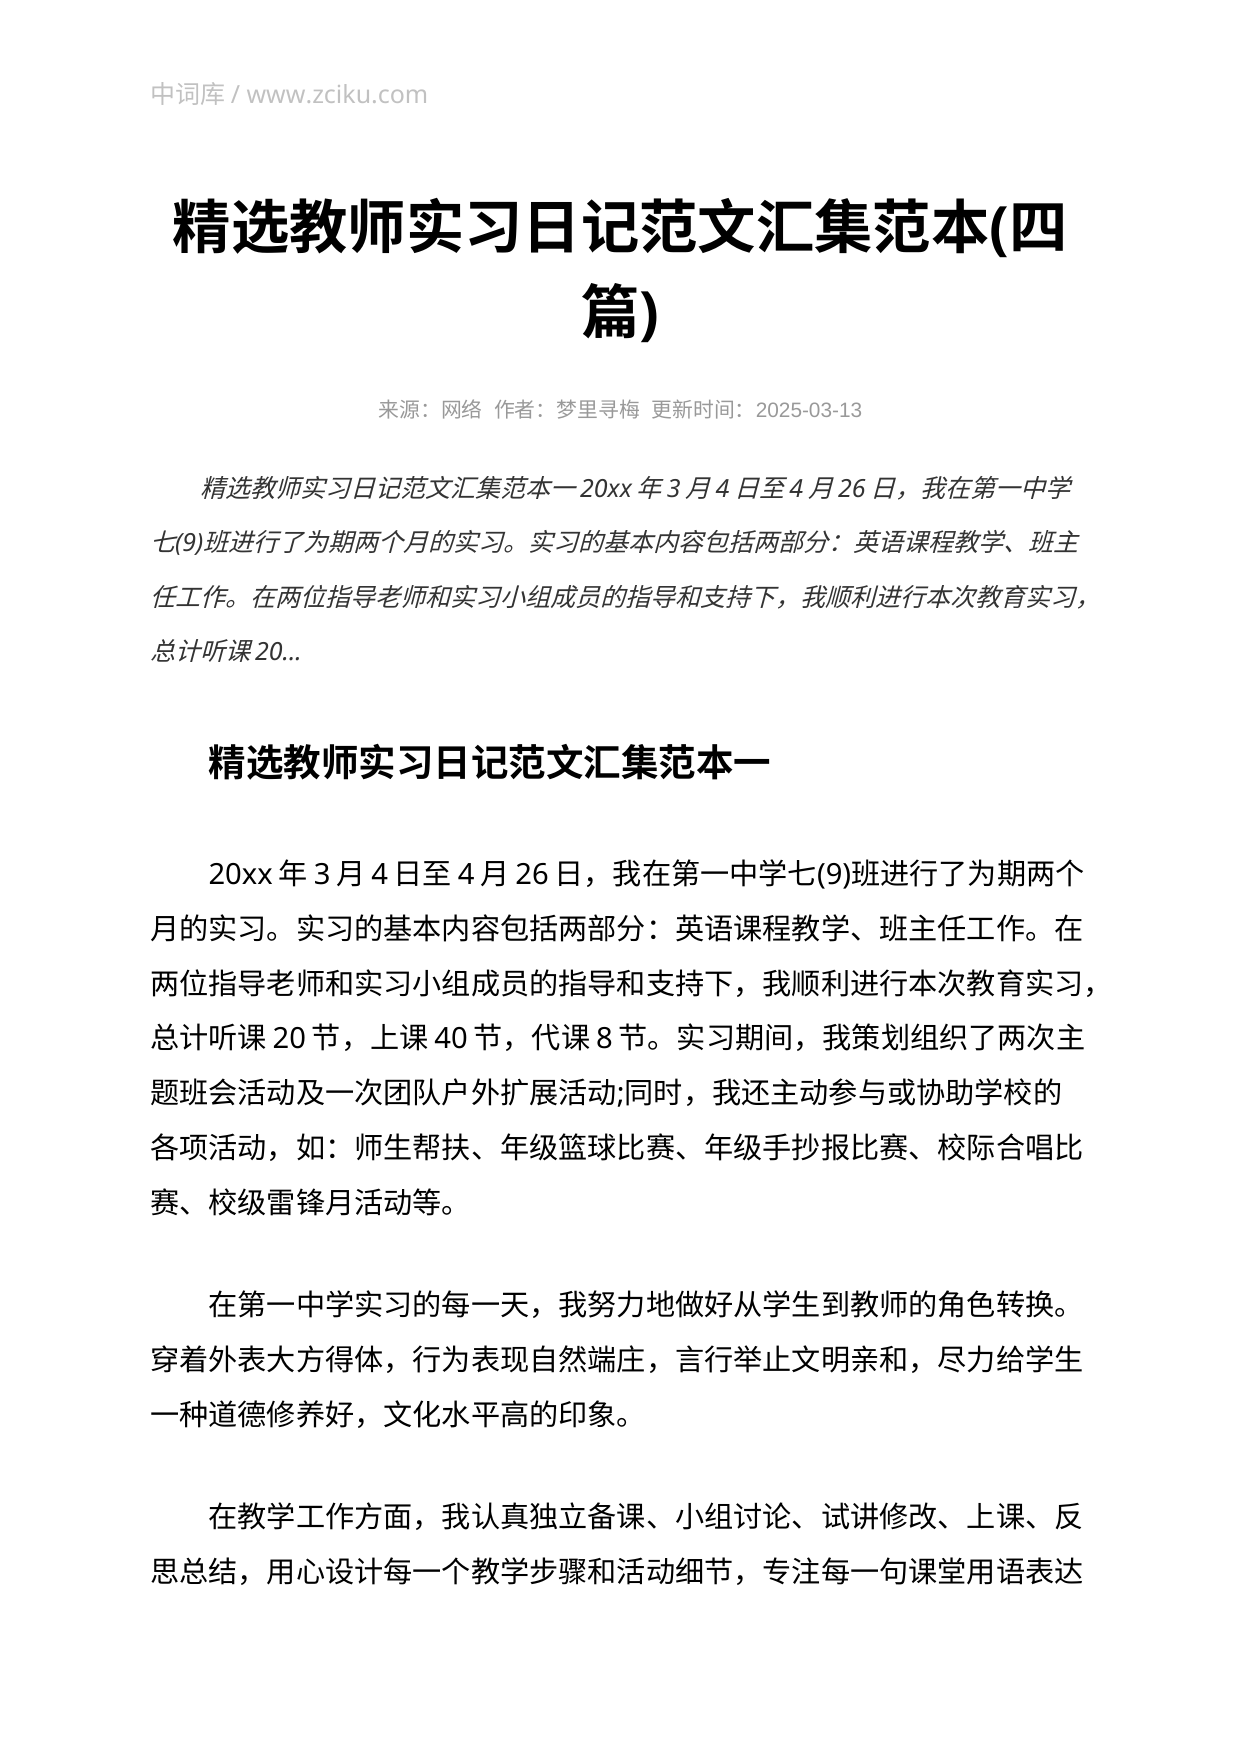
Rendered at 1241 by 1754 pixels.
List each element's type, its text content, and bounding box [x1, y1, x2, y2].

text 精选教师实习日记范文汇集范本一 [150, 733, 1090, 787]
text 精选教师实习日记范文汇集范本一20xx年3月4日至4月26日，我在第一中学七(9)班进行了为期两个月的实习。实习的基本内容包括两部分：英语课程教学、班主任工作。在两位指导老师和实习小组成员的指导和支持下，我顺利进行本次教育实习，总计听课20... [150, 468, 1090, 668]
text 20xx年3月4日至4月26日，我在第一中学七(9)班进行了为期两个月的实习。实习的基本内容包括两部分：英语课程教学、班主任工作。在两位指导老师和实习小组成员的指导和支持下，我顺利进行本次教育实习，总计听课20节，上课40节，代课8节。实习期间，我策划组织了两次主题班会活动及一次团队户外扩展活动;同时，我还主动参与或协助学校的各项活动，如：师生帮扶、年级篮球比赛、年级手抄报比赛、校际合唱比赛、校级雷锋月活动等。 [150, 850, 1090, 1222]
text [150, 1493, 1090, 1591]
text 来源：网络 作者：梦里寻梅 更新时间：2025-03-13 [150, 398, 1090, 422]
subtitle 精选教师实习日记范文汇集范本(四篇) [150, 181, 1090, 351]
text 在第一中学实习的每一天，我努力地做好从学生到教师的角色转换。穿着外表大方得体，行为表现自然端庄，言行举止文明亲和，尽力给学生一种道德修养好，文化水平高的印象。 [150, 1282, 1090, 1434]
